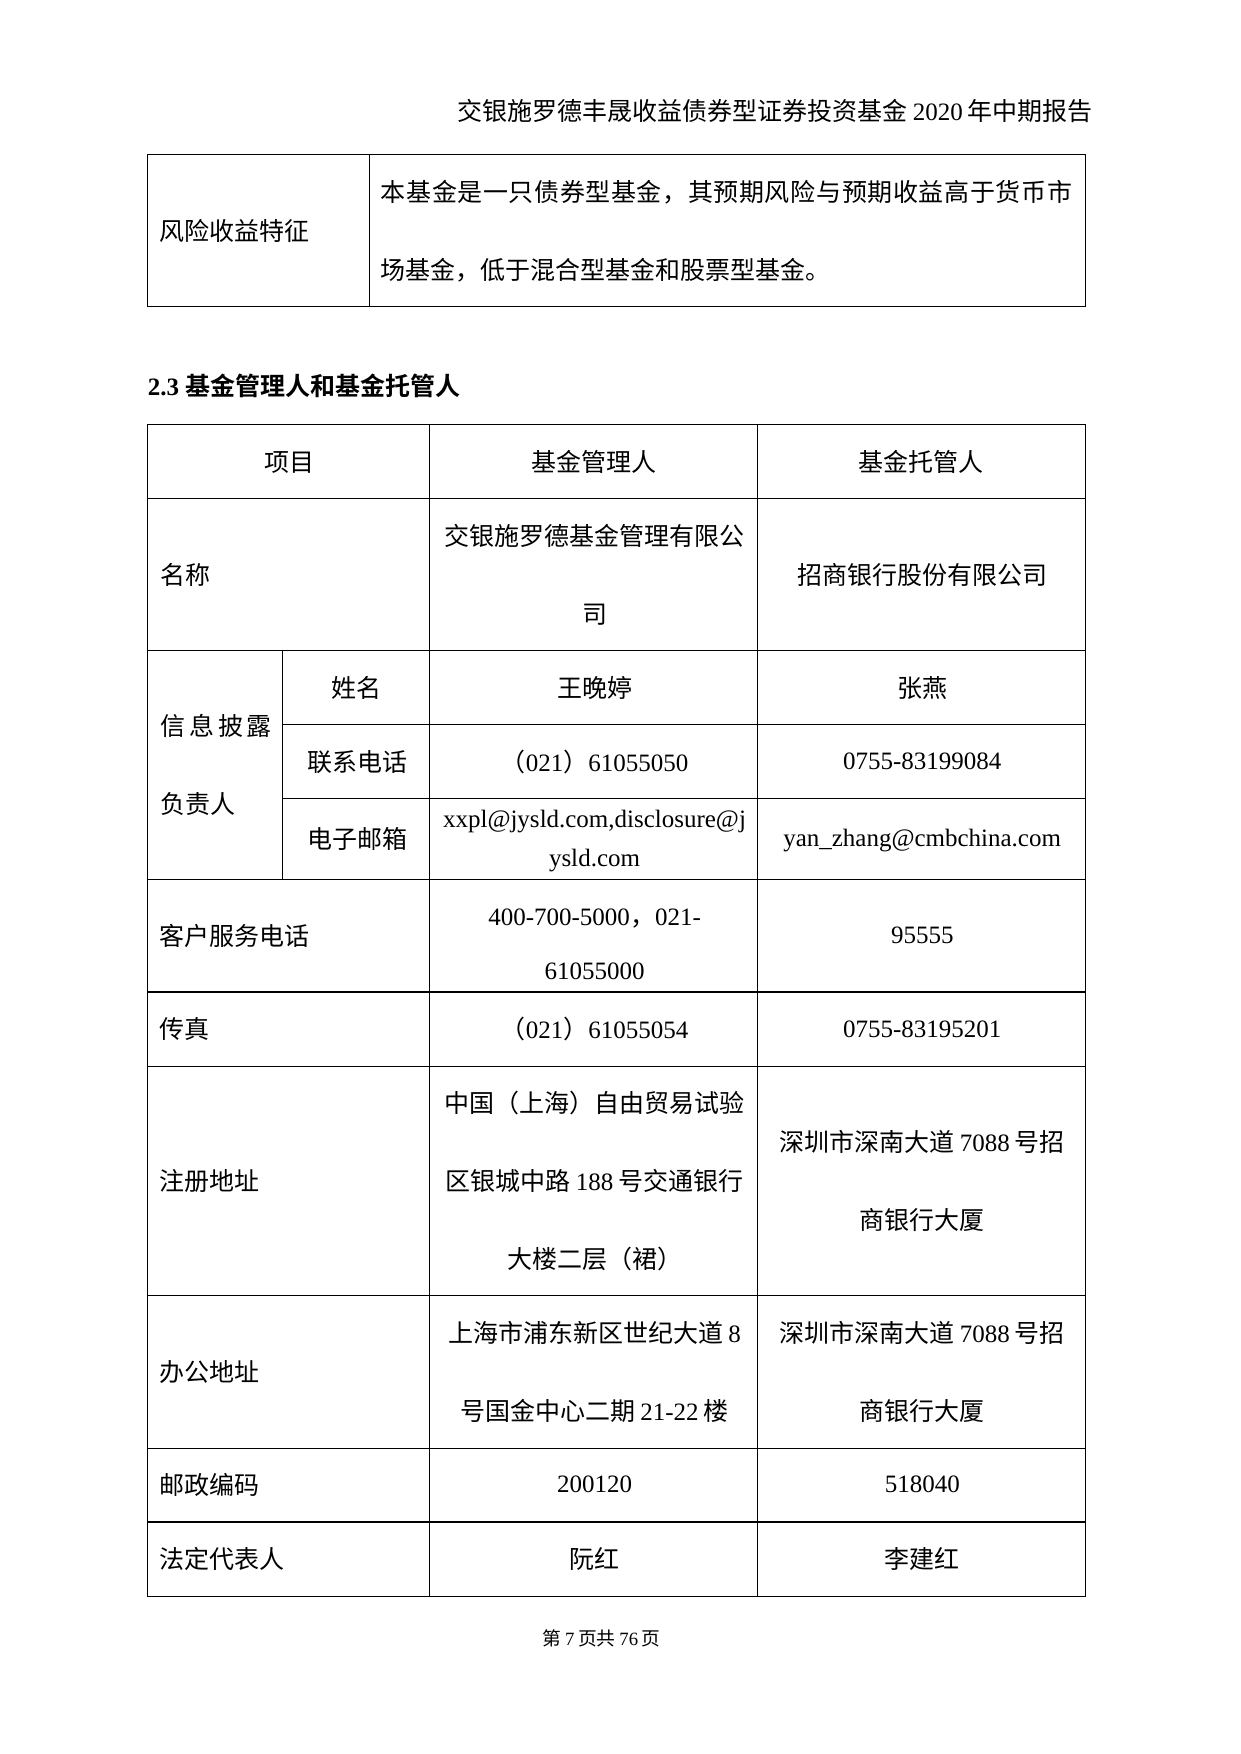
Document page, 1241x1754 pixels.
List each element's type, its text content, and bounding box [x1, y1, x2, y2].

table_cell 深圳市深南大道7088号招商银行大厦 [758, 1296, 1085, 1447]
subtitle 2.3 基金管理人和基金托管人 [148, 352, 1092, 417]
table_cell 信息披露负责人 [148, 651, 282, 878]
table_cell 200120 [430, 1449, 757, 1521]
table_cell 名称 [148, 499, 429, 650]
table_cell 姓名 [283, 651, 429, 724]
table_cell （021）61055054 [430, 993, 757, 1066]
table_cell 法定代表人 [148, 1523, 429, 1596]
table_cell 阮红 [430, 1523, 757, 1596]
table_cell 传真 [148, 993, 429, 1066]
table_cell 注册地址 [148, 1067, 429, 1295]
table_cell 电子邮箱 [283, 799, 429, 878]
table_cell 本基金是一只债券型基金，其预期风险与预期收益高于货币市场基金，低于混合型基金和股票型基金。 [370, 155, 1085, 306]
table_cell 400-700-5000，021-61055000 [430, 880, 757, 991]
table_cell 95555 [758, 880, 1085, 991]
table_header 基金管理人 [430, 425, 757, 498]
table_cell 邮政编码 [148, 1449, 429, 1521]
table_cell 0755-83195201 [758, 993, 1085, 1066]
table_cell yan_zhang@cmbchina.com [758, 799, 1085, 878]
table_cell 李建红 [758, 1523, 1085, 1596]
table_cell 上海市浦东新区世纪大道8号国金中心二期21-22楼 [430, 1296, 757, 1447]
table_cell 518040 [758, 1449, 1085, 1521]
table_cell 客户服务电话 [148, 880, 429, 991]
table_cell 中国（上海）自由贸易试验区银城中路188号交通银行大楼二层（裙） [430, 1067, 757, 1295]
table_cell xxpl@jysld.com,disclosure@jysld.com [430, 799, 757, 878]
table_cell 王晚婷 [430, 651, 757, 724]
table_cell 招商银行股份有限公司 [758, 499, 1085, 650]
table_cell 办公地址 [148, 1296, 429, 1447]
table_cell 风险收益特征 [148, 155, 369, 306]
table_header 项目 [148, 425, 429, 498]
table_cell 0755-83199084 [758, 725, 1085, 798]
table_header 基金托管人 [758, 425, 1085, 498]
table_cell 深圳市深南大道7088号招商银行大厦 [758, 1067, 1085, 1295]
table_cell 联系电话 [283, 725, 429, 798]
table_cell 交银施罗德基金管理有限公司 [430, 499, 757, 650]
table_cell （021）61055050 [430, 725, 757, 798]
table_cell 张燕 [758, 651, 1085, 724]
